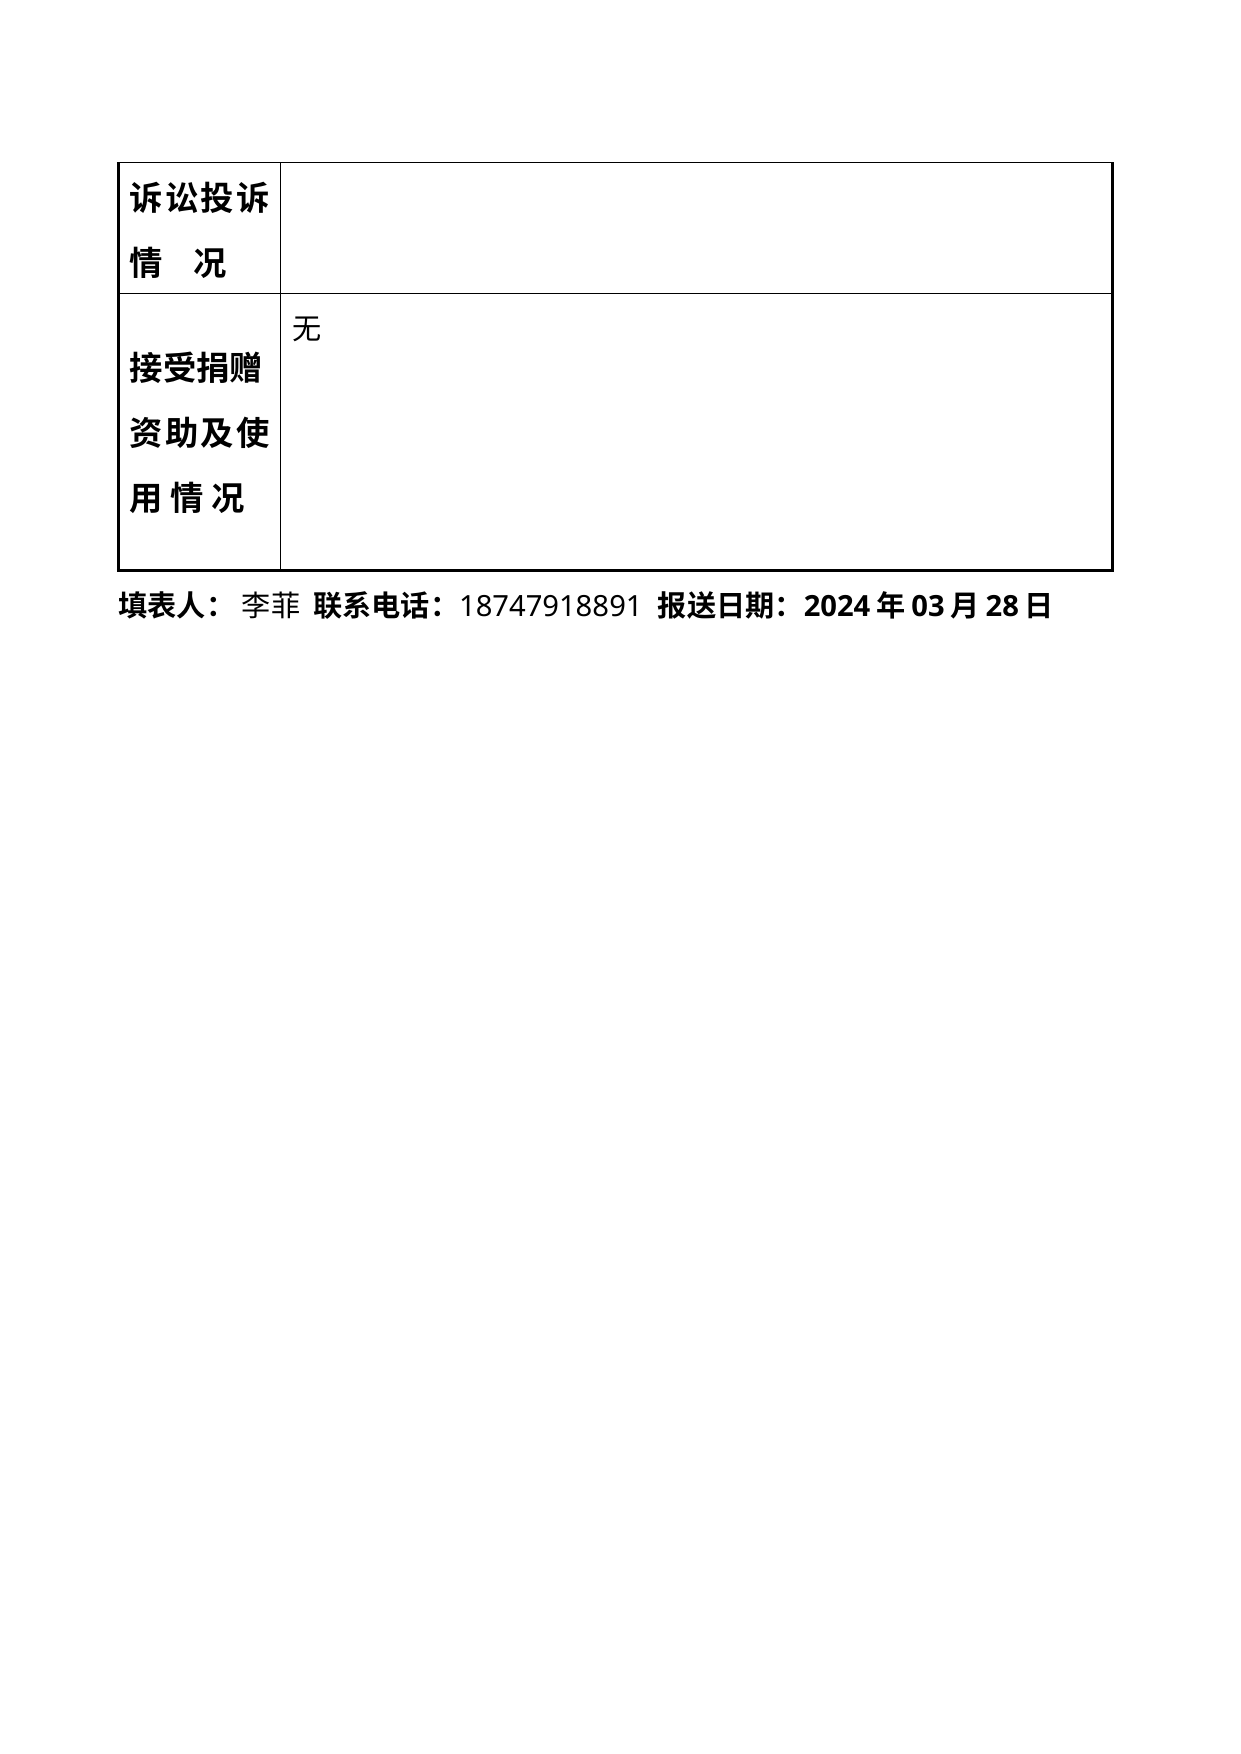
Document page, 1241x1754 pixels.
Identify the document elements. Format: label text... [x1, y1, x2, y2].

table_cell 无 [281, 163, 1111, 293]
table_cell 绩 效 和受奖惩及诉讼投诉情 况 [120, 163, 280, 293]
text 填表人： 李菲 联系电话：18747918891 报送日期：2024年03月28日 [118, 572, 1122, 637]
table_cell 接受捐赠 资助及使用 情 况 [120, 294, 280, 568]
table_cell 无 [281, 294, 1111, 568]
